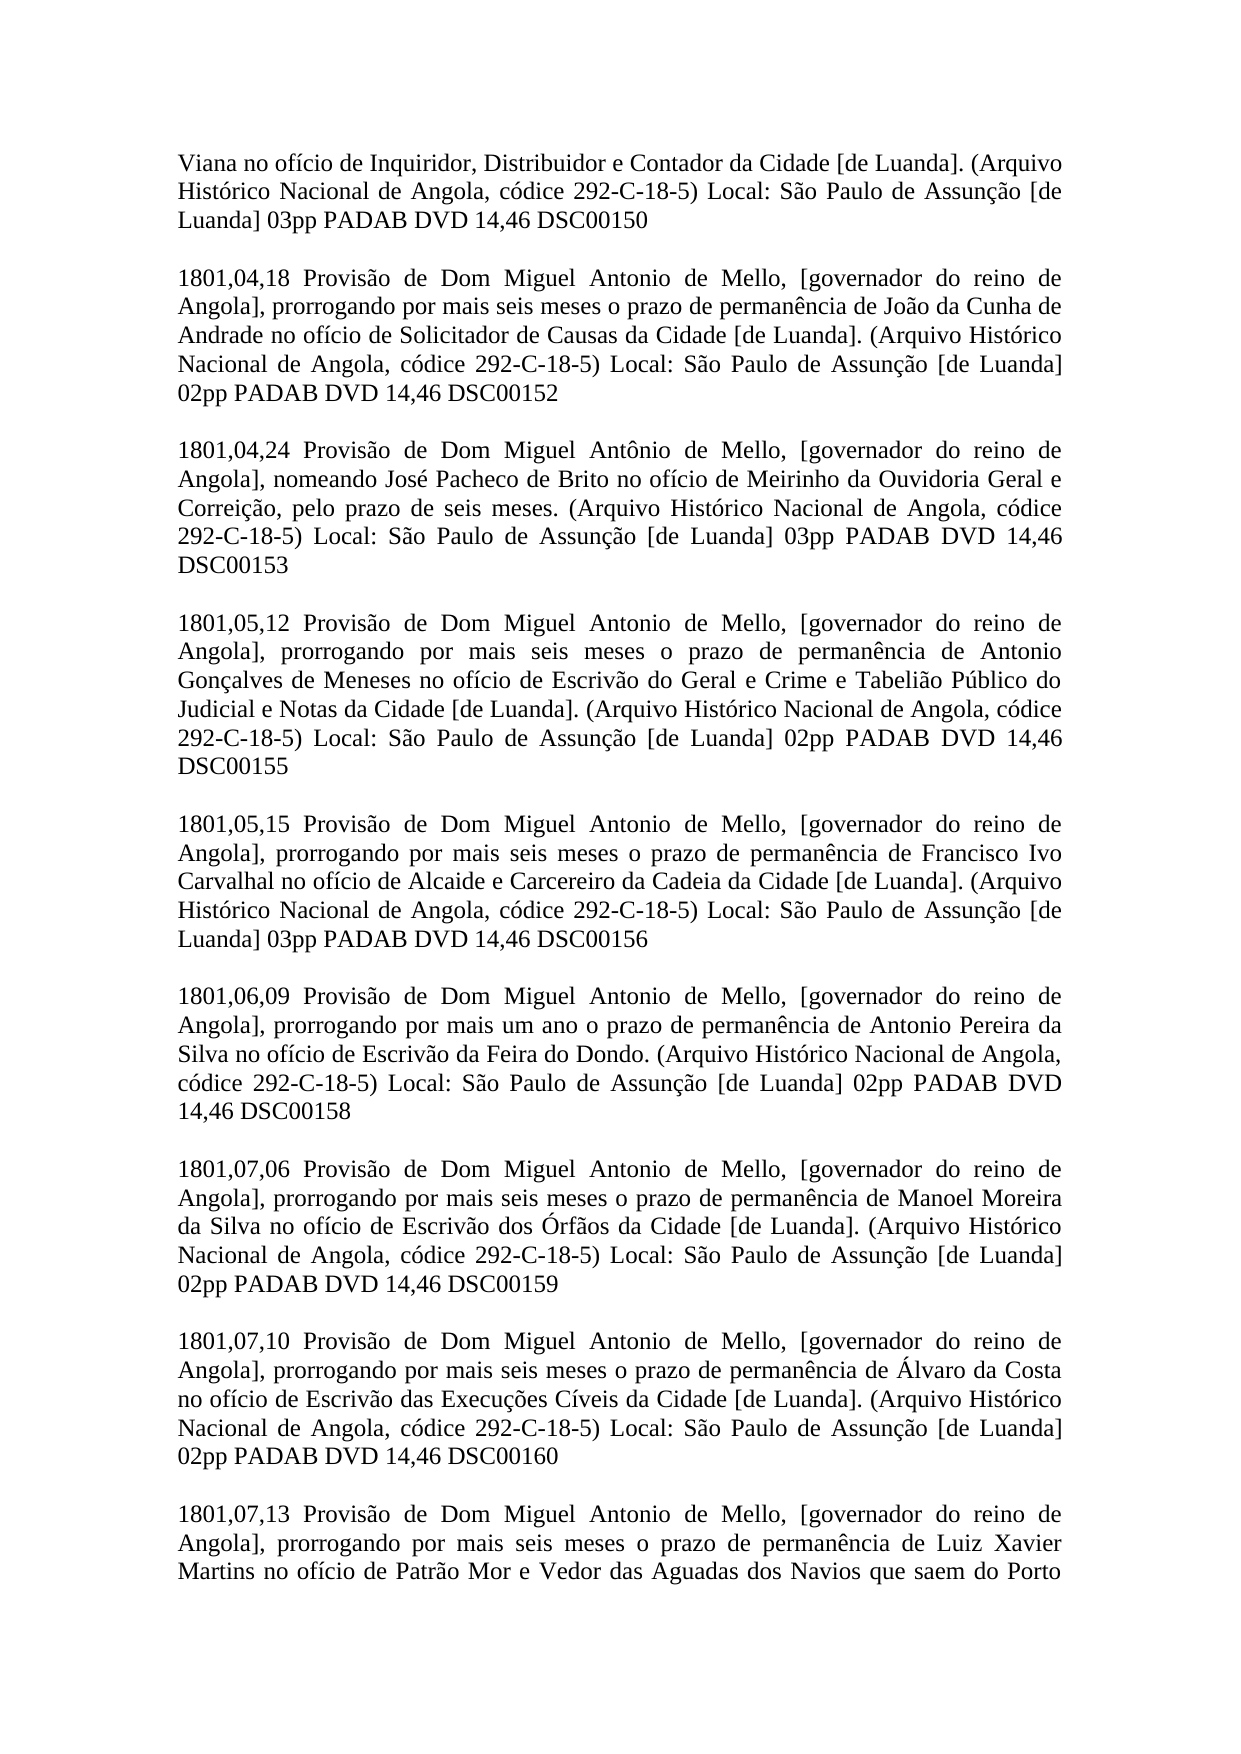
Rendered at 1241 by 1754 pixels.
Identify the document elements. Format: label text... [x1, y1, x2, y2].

text 1801,04,18 Provisão de Dom Miguel Antonio de Mello, [governador do reino de Angola], prorrogando por mais seis meses o prazo de permanência de João da Cunha de Andrade no ofício de Solicitador de Causas da Cidade [de Luanda]. (Arquivo Histórico Nacional de Angola, códice 292-C-18-5) Local: São Paulo de Assunção [de Luanda] 02pp PADAB DVD 14,46 DSC00152 [177, 263, 1063, 406]
text 1801,07,10 Provisão de Dom Miguel Antonio de Mello, [governador do reino de Angola], prorrogando por mais seis meses o prazo de permanência de Álvaro da Costa no ofício de Escrivão das Execuções Cíveis da Cidade [de Luanda]. (Arquivo Histórico Nacional de Angola, códice 292-C-18-5) Local: São Paulo de Assunção [de Luanda] 02pp PADAB DVD 14,46 DSC00160 [177, 1326, 1063, 1470]
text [177, 148, 1063, 234]
text 1801,06,09 Provisão de Dom Miguel Antonio de Mello, [governador do reino de Angola], prorrogando por mais um ano o prazo de permanência de Antonio Pereira da Silva no ofício de Escrivão da Feira do Dondo. (Arquivo Histórico Nacional de Angola, códice 292-C-18-5) Local: São Paulo de Assunção [de Luanda] 02pp PADAB DVD 14,46 DSC00158 [177, 981, 1063, 1125]
text 1801,05,12 Provisão de Dom Miguel Antonio de Mello, [governador do reino de Angola], prorrogando por mais seis meses o prazo de permanência de Antonio Gonçalves de Meneses no ofício de Escrivão do Geral e Crime e Tabelião Público do Judicial e Notas da Cidade [de Luanda]. (Arquivo Histórico Nacional de Angola, códice 292-C-18-5) Local: São Paulo de Assunção [de Luanda] 02pp PADAB DVD 14,46 DSC00155 [177, 608, 1063, 780]
text 1801,04,24 Provisão de Dom Miguel Antônio de Mello, [governador do reino de Angola], nomeando José Pacheco de Brito no ofício de Meirinho da Ouvidoria Geral e Correição, pelo prazo de seis meses. (Arquivo Histórico Nacional de Angola, códice 292-C-18-5) Local: São Paulo de Assunção [de Luanda] 03pp PADAB DVD 14,46 DSC00153 [177, 435, 1063, 579]
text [177, 1499, 1063, 1585]
text 1801,05,15 Provisão de Dom Miguel Antonio de Mello, [governador do reino de Angola], prorrogando por mais seis meses o prazo de permanência de Francisco Ivo Carvalhal no ofício de Alcaide e Carcereiro da Cadeia da Cidade [de Luanda]. (Arquivo Histórico Nacional de Angola, códice 292-C-18-5) Local: São Paulo de Assunção [de Luanda] 03pp PADAB DVD 14,46 DSC00156 [177, 809, 1063, 953]
text 1801,07,06 Provisão de Dom Miguel Antonio de Mello, [governador do reino de Angola], prorrogando por mais seis meses o prazo de permanência de Manoel Moreira da Silva no ofício de Escrivão dos Órfãos da Cidade [de Luanda]. (Arquivo Histórico Nacional de Angola, códice 292-C-18-5) Local: São Paulo de Assunção [de Luanda] 02pp PADAB DVD 14,46 DSC00159 [177, 1154, 1063, 1298]
